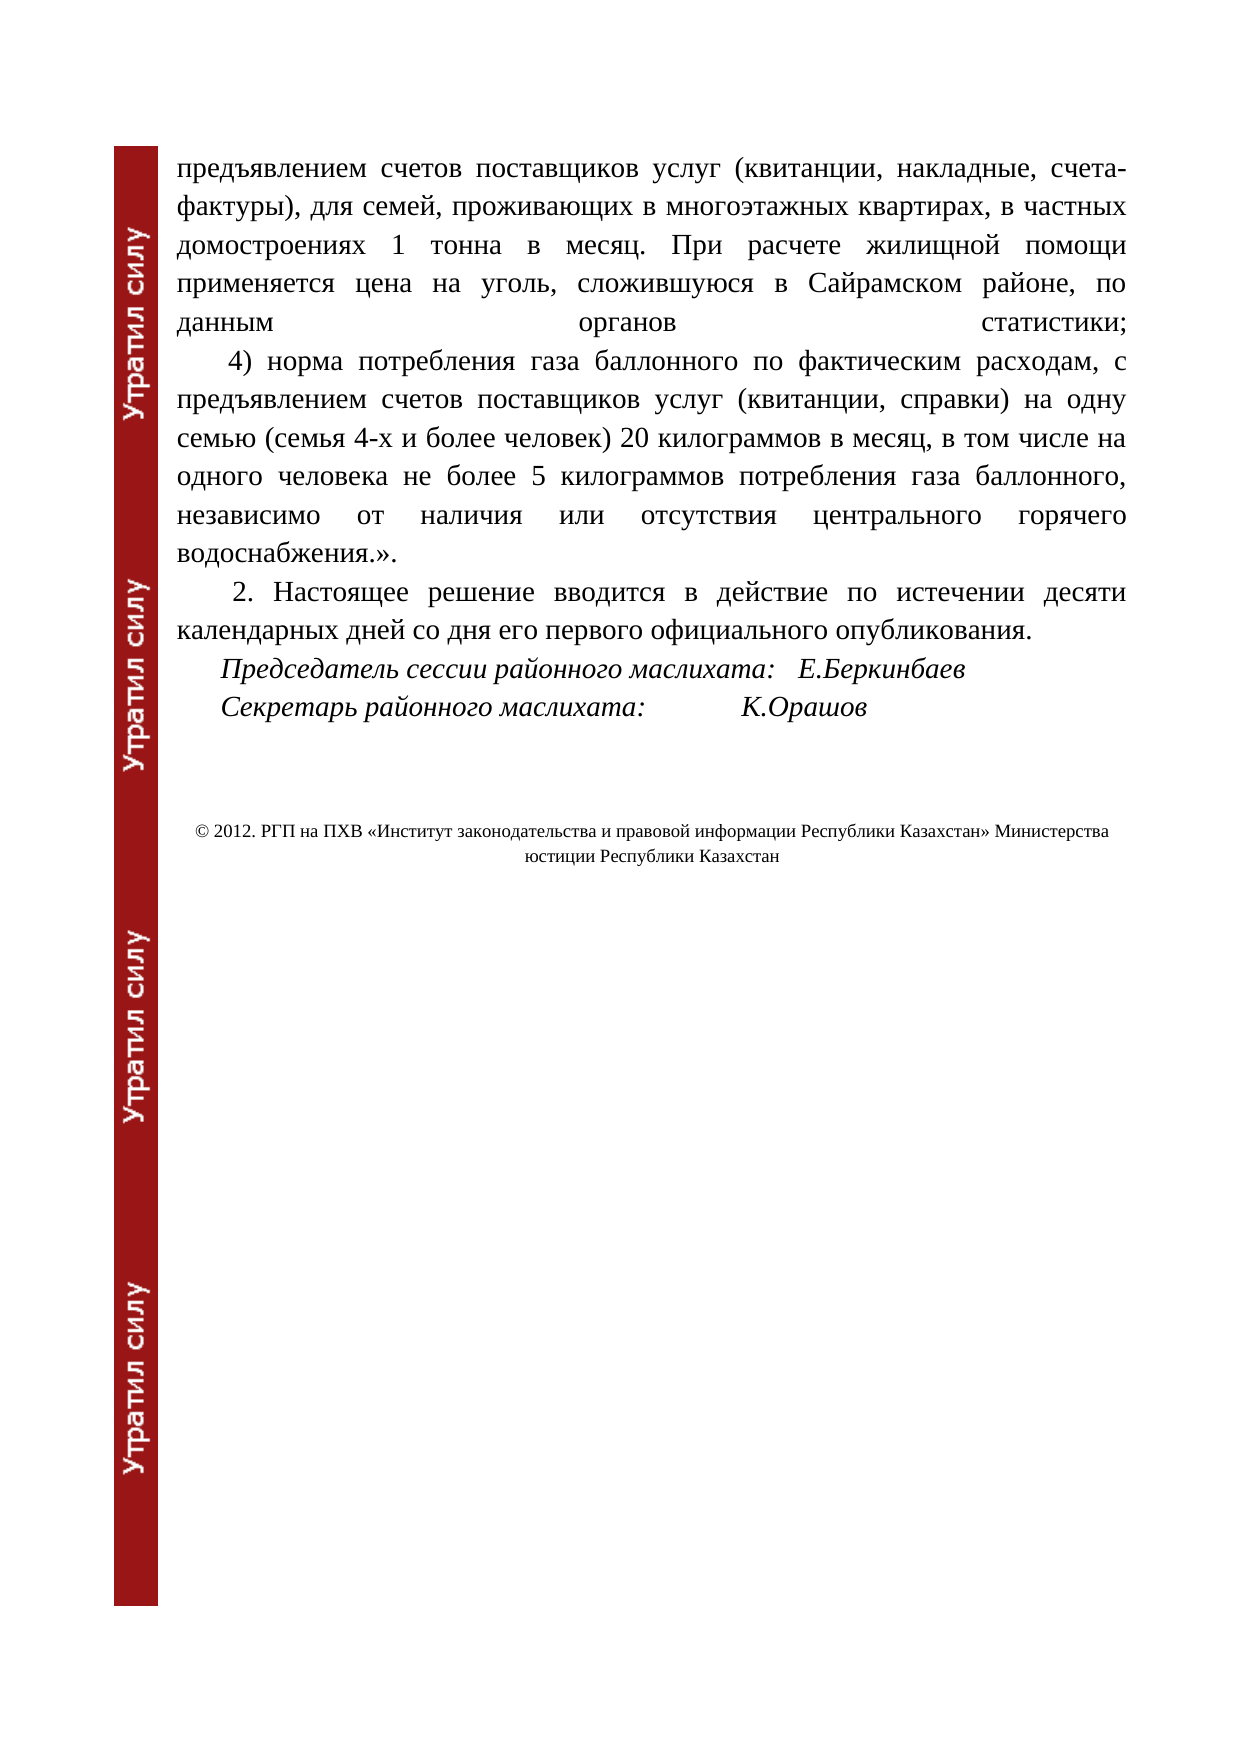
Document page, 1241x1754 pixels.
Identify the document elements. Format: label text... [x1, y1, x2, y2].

picture [114, 684, 158, 689]
text Председатель сессии районного маслихата: Е.Беркинбаев [112, 651, 1128, 684]
picture [114, 866, 158, 1606]
picture [114, 646, 158, 651]
text © 2012. РГП на ПХВ «Институт законодательства и правовой информации Республики Казахстан» Министерства юстиции Республики Казахстан [112, 820, 1128, 866]
picture [114, 146, 158, 150]
text Секретарь районного маслихата: К.Орашов [112, 689, 1128, 723]
picture [114, 723, 158, 820]
